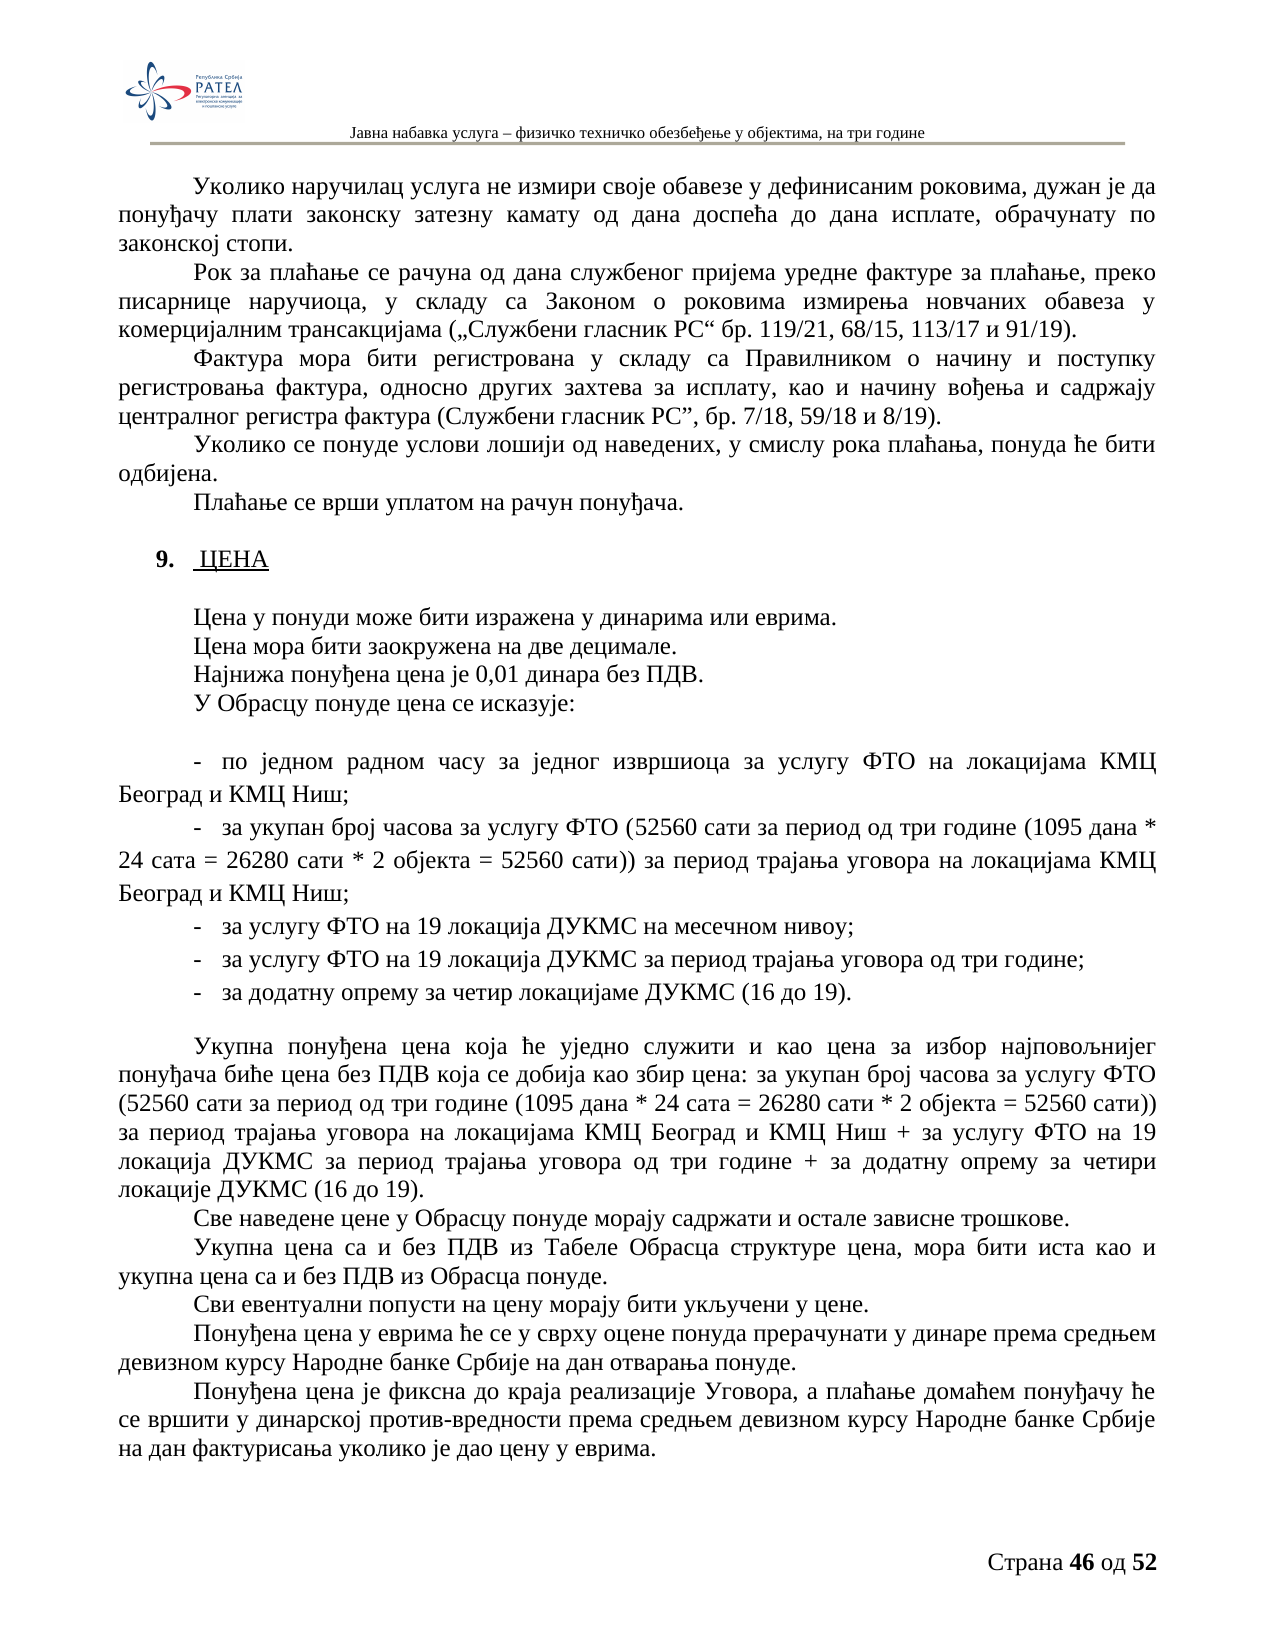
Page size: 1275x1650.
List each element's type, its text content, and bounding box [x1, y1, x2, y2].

text Све наведене цене у Обрасцу понуде морају садржати и остале зависне трошкове. [118, 1203, 1157, 1232]
text Рок за плаћање се рачуна од дана службеног пријема уредне фактуре за плаћање, преко писарнице наручиоца, у складу са Законом о роковима измирења новчаних обавеза у комерцијалним трансакцијама („Службени гласник РС“ бр. 119/21, 68/15, 113/17 и 91/19). [118, 257, 1157, 343]
list за услугу ФТО на 19 локација ДУКМС за период трајања уговора од три године; [118, 944, 1157, 973]
list за укупан број часова за услугу ФТО (52560 сати за период од три године (1095 дана * 24 сатa = 26280 сати * 2 објекта = 52560 сати)) за период трајања уговора на локацијама КМЦ Београд и КМЦ Ниш; [118, 812, 1157, 907]
text Цена мора бити заокружена на две децимале. [118, 631, 1157, 659]
text Најнижа понуђена цена је 0,01 динара без ПДВ. [118, 659, 1157, 688]
subtitle Фактура мора бити регистрована у складу са Правилником o начину и поступку регистровања фактура, односно других захтева за исплату, као и начину вођења и садржају централног регистра фактура (Службени гласник РС”, бр. 7/18, 59/18 и 8/19). [118, 343, 1157, 429]
text Цена у понуди може бити изражена у динарима или еврима. [118, 602, 1157, 631]
list по једном радном часу за једног извршиоца за услугу ФТО на локацијама КМЦ Београд и КМЦ Ниш; [118, 746, 1157, 807]
list за додатну опрему за четир локацијаме ДУКМС (16 до 19). [118, 977, 1157, 1006]
text Уколико се понуде услови лошији од наведених, у смислу рока плаћања, понуда ће бити одбијена. [118, 429, 1157, 487]
text У Обрасцу понуде цена се исказује: [118, 688, 1157, 717]
text Понуђена цена у еврима ће се у сврху оцене понуда прерачунати у динаре према средњем девизном курсу Народне банке Србије на дан отварања понуде. [118, 1318, 1157, 1376]
text Сви евентуални попусти на цену морају бити укључени у цене. [118, 1289, 1157, 1318]
text Плаћање се врши уплатом на рачун понуђача. [118, 487, 1157, 516]
list за услугу ФТО на 19 локација ДУКМС на месечном нивоу; [118, 911, 1157, 939]
text Понуђена цена је фиксна до краја реализације Уговора, а плаћање домаћем понуђачу ће се вршити у динарској против-вредности према средњем девизном курсу Народне банке Србије на дан фактурисања уколико је дао цену у еврима. [118, 1376, 1157, 1462]
text Укупна понуђена цена која ће уједно служити и као цена за избор најповољнијег понуђача биће цена без ПДВ која се добија као збир цена: за укупан број часова за услугу ФТО (52560 сати за период од три године (1095 дана * 24 сатa = 26280 сати * 2 објекта = 52560 сати)) за период трајања уговора на локацијама КМЦ Београд и КМЦ Ниш + за услугу ФТО на 19 локација ДУКМС за период трајања уговора од три године + за додатну опрему за четири локације ДУКМС (16 до 19). [118, 1031, 1157, 1203]
list ЦЕНА [156, 544, 1157, 573]
text Укупна цена са и без ПДВ из Табеле Обрасца структуре цена, мора бити иста као и укупна цена са и без ПДВ из Обрасца понуде. [118, 1232, 1157, 1289]
picture [123, 60, 245, 123]
text Уколико наручилац услуга не измири своје обавезе у дефинисаним роковима, дужан је да понуђачу плати законску затезну камату од дана доспећа до дана исплате, обрачунату по законској стопи. [118, 171, 1157, 257]
